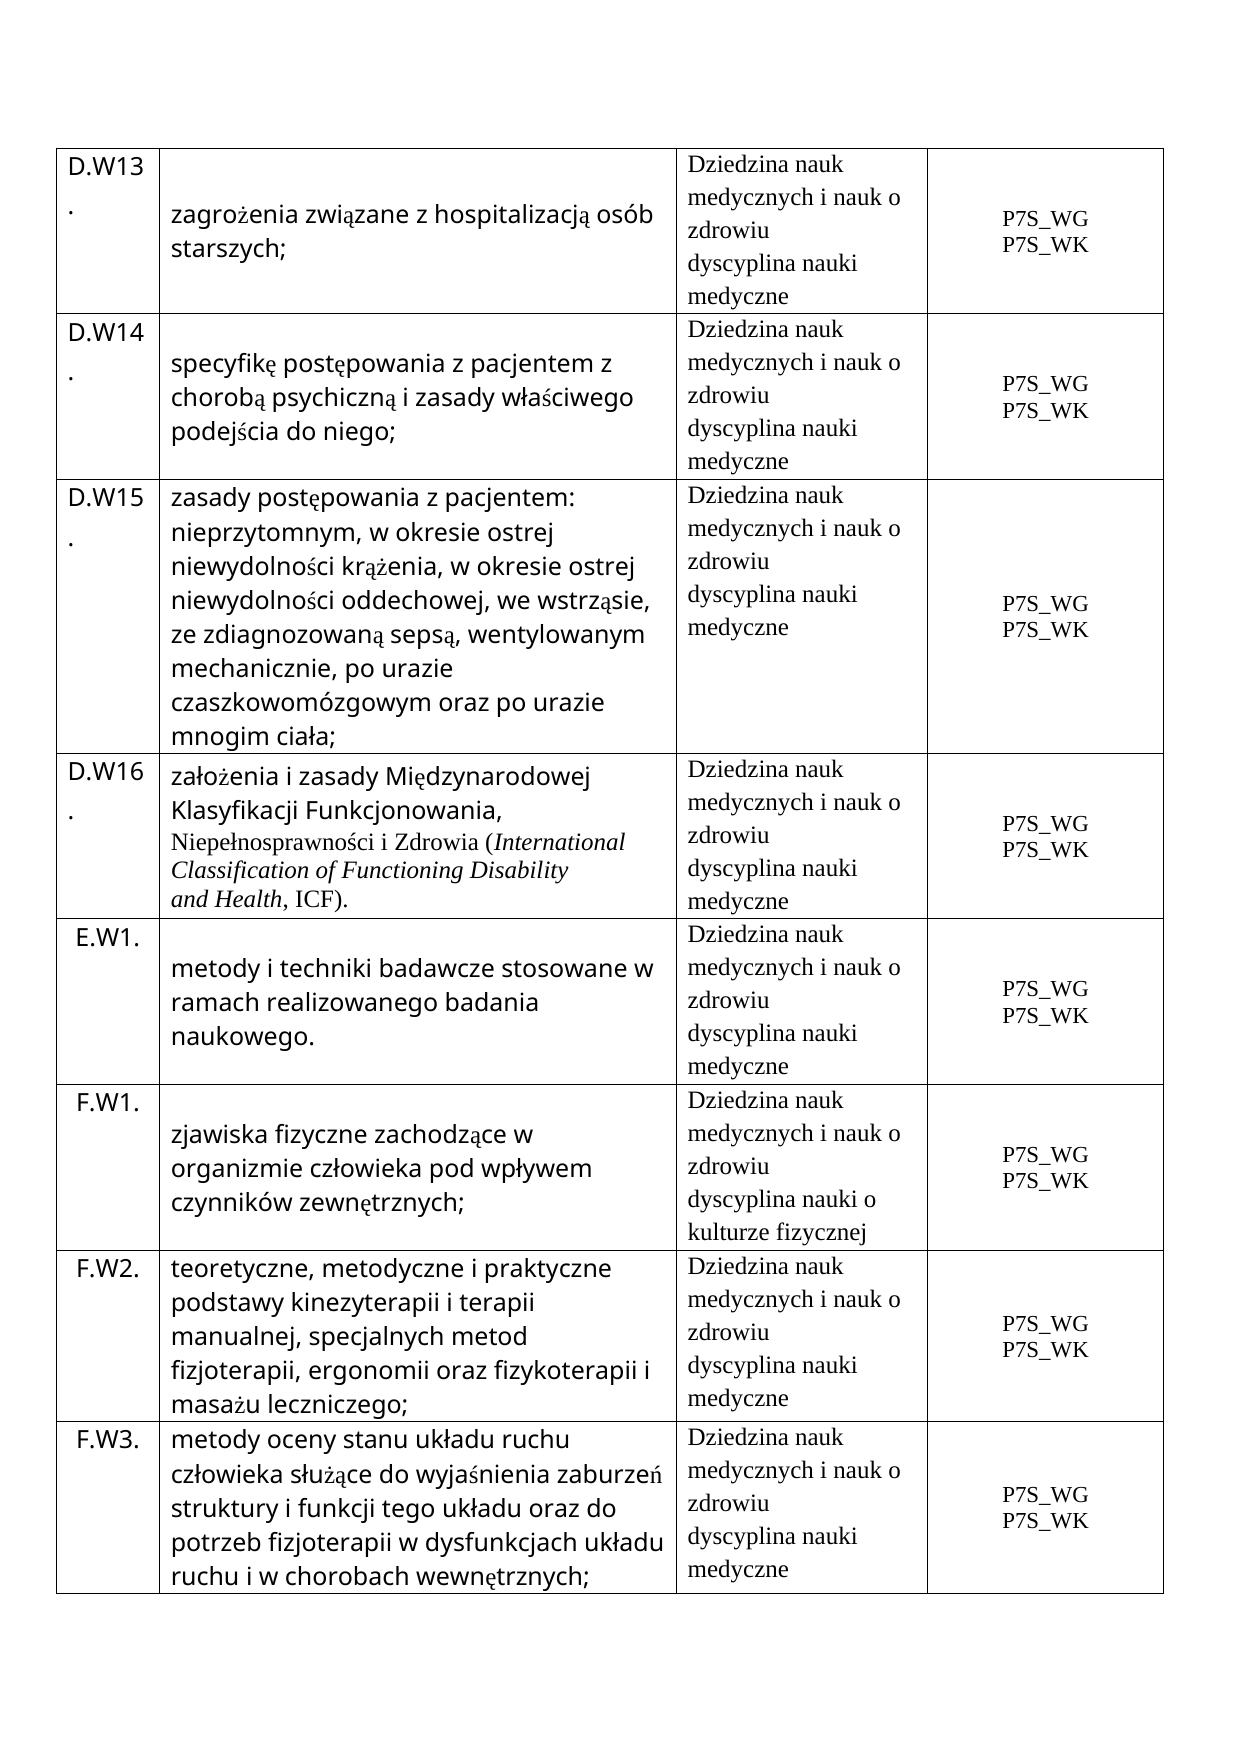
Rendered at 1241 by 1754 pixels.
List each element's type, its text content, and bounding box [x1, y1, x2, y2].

table_cell F.W3. [57, 1422, 159, 1592]
table_cell Dziedzina nauk medycznych i nauk o zdrowiu dyscyplina nauki medyczne [677, 754, 927, 918]
table_cell P7S_WG P7S_WK [928, 314, 1163, 479]
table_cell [677, 149, 927, 313]
table_cell D.W13. [57, 149, 159, 313]
table_cell metody oceny stanu układu ruchu człowieka służące do wyjaśnienia zaburzeń struktury i funkcji tego układu oraz do potrzeb fizjoterapii w dysfunkcjach układu ruchu i w chorobach wewnętrznych; [160, 1422, 676, 1592]
table_cell zasady postępowania z pacjentem: nieprzytomnym, w okresie ostrej niewydolności krążenia, w okresie ostrej niewydolności oddechowej, we wstrząsie, ze zdiagnozowaną sepsą, wentylowanym mechanicznie, po urazie czaszkowomózgowym oraz po urazie mnogim ciała; [160, 480, 676, 753]
table_cell Dziedzina nauk medycznych i nauk o zdrowiu dyscyplina nauki medyczne [677, 919, 927, 1084]
table_cell Dziedzina nauk medycznych i nauk o zdrowiu dyscyplina nauki medyczne [677, 1251, 927, 1421]
table_cell Dziedzina nauk medycznych i nauk o zdrowiu dyscyplina nauki medyczne [677, 480, 927, 753]
table_cell P7S_WG P7S_WK [928, 919, 1163, 1084]
table_cell E.W1. [57, 919, 159, 1084]
table_cell Dziedzina nauk medycznych i nauk o zdrowiu dyscyplina nauki o kulturze fizycznej [677, 1085, 927, 1250]
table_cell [677, 1422, 927, 1592]
table_cell D.W16. [57, 754, 159, 918]
table_cell teoretyczne, metodyczne i praktyczne podstawy kinezyterapii i terapii manualnej, specjalnych metod fizjoterapii, ergonomii oraz fizykoterapii i masażu leczniczego; [160, 1251, 676, 1421]
table_cell D.W14. [57, 314, 159, 479]
table_cell F.W1. [57, 1085, 159, 1250]
table_cell P7S_WG P7S_WK [928, 754, 1163, 918]
table_cell zagrożenia związane z hospitalizacją osób starszych; [160, 149, 676, 313]
table_cell F.W2. [57, 1251, 159, 1421]
table_cell zjawiska fizyczne zachodzące w organizmie człowieka pod wpływem czynników zewnętrznych; [160, 1085, 676, 1250]
table_cell P7S_WG P7S_WK [928, 1085, 1163, 1250]
table_cell D.W15. [57, 480, 159, 753]
table_cell P7S_WG P7S_WK [928, 1251, 1163, 1421]
table_cell P7S_WG P7S_WK [928, 480, 1163, 753]
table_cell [677, 314, 927, 479]
table_cell P7S_WG P7S_WK [928, 1422, 1163, 1592]
table_cell założenia i zasady Międzynarodowej Klasyfikacji Funkcjonowania, Niepełnosprawności i Zdrowia (International Classification of Functioning Disability and Health, ICF). [160, 754, 676, 918]
table_cell specyfikę postępowania z pacjentem z chorobą psychiczną i zasady właściwego podejścia do niego; [160, 314, 676, 479]
table_cell metody i techniki badawcze stosowane w ramach realizowanego badania naukowego. [160, 919, 676, 1084]
table_cell P7S_WG P7S_WK [928, 149, 1163, 313]
